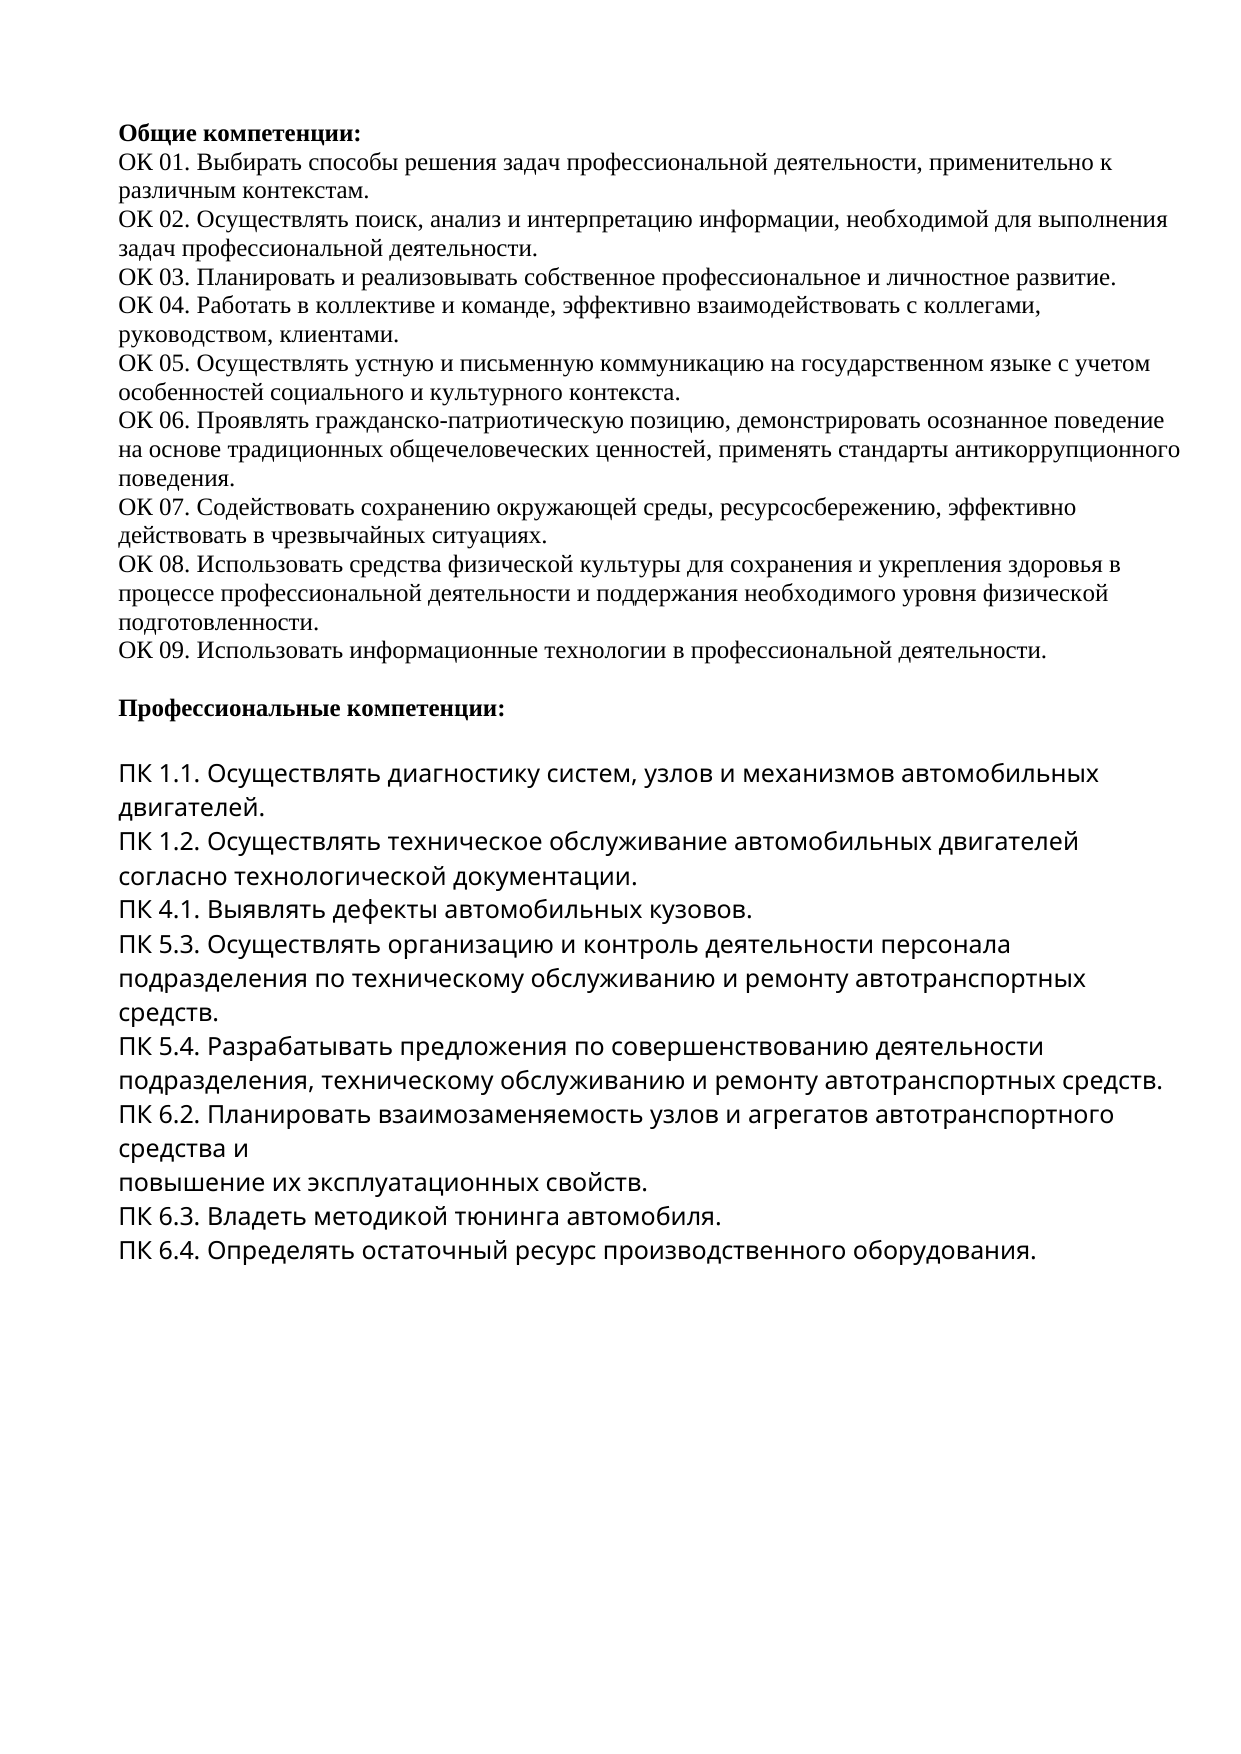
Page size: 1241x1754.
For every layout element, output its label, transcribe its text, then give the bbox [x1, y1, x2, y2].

text Профессиональные компетенции: [118, 693, 1181, 722]
text ОК 01. Выбирать способы решения задач профессиональной деятельности, применительно к различным контекстам. ОК 02. Осуществлять поиск, анализ и интерпретацию информации, необходимой для выполнения задач профессиональной деятельности. ОК 03. Планировать и реализовывать собственное профессиональное и личностное развитие. ОК 04. Работать в коллективе и команде, эффективно взаимодействовать с коллегами, руководством, клиентами. ОК 05. Осуществлять устную и письменную коммуникацию на государственном языке с учетом особенностей социального и культурного контекста. ОК 06. Проявлять гражданско-патриотическую позицию, демонстрировать осознанное поведение на основе традиционных общечеловеческих ценностей, применять стандарты антикоррупционного поведения. ОК 07. Содействовать сохранению окружающей среды, ресурсосбережению, эффективно действовать в чрезвычайных ситуациях. ОК 08. Использовать средства физической культуры для сохранения и укрепления здоровья в процессе профессиональной деятельности и поддержания необходимого уровня физической подготовленности. ОК 09. Использовать информационные технологии в профессиональной деятельности. [118, 147, 1181, 664]
text Общие компетенции: [118, 118, 1181, 147]
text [118, 1097, 1181, 1267]
text ПК 1.1. Осуществлять диагностику систем, узлов и механизмов автомобильных двигателей. ПК 1.2. Осуществлять техническое обслуживание автомобильных двигателей согласно технологической документации. [118, 722, 1181, 892]
text ПК 5.3. Осуществлять организацию и контроль деятельности персонала подразделения по техническому обслуживанию и ремонту автотранспортных средств. ПК 5.4. Разрабатывать предложения по совершенствованию деятельности подразделения, техническому обслуживанию и ремонту автотранспортных средств. [118, 926, 1181, 1097]
text ПК 4.1. Выявлять дефекты автомобильных кузовов. [118, 892, 1181, 926]
